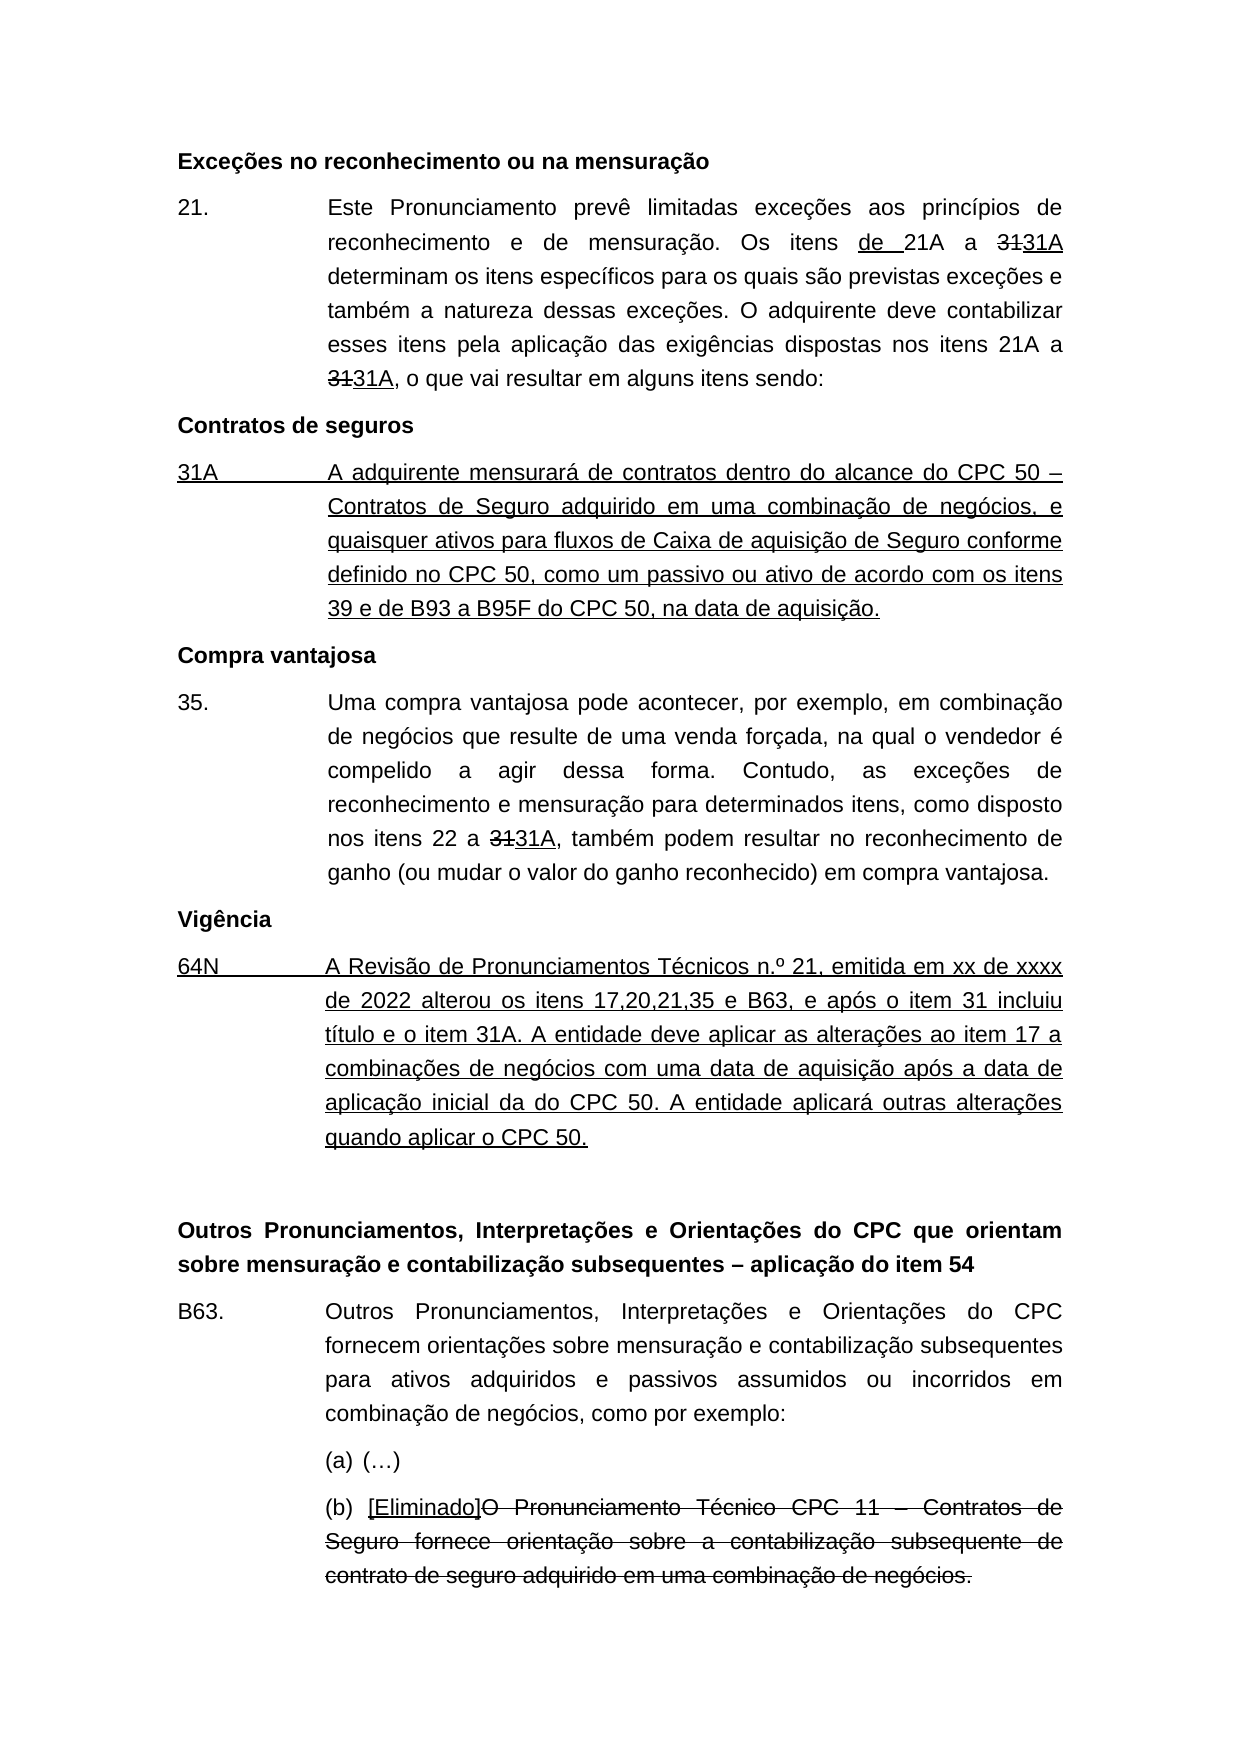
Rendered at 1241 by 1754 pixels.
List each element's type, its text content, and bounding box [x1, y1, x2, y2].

text Exceções no reconhecimento ou na mensuração [177, 148, 1063, 174]
text B63. Outros Pronunciamentos, Interpretações e Orientações do CPC fornecem orientações sobre mensuração e contabilização subsequentes para ativos adquiridos e passivos assumidos ou incorridos em combinação de negócios, como por exemplo: [177, 1298, 1063, 1427]
text 35. Uma compra vantajosa pode acontecer, por exemplo, em combinação de negócios que resulte de uma venda forçada, na qual o vendedor é compelido a agir dessa forma. Contudo, as exceções de reconhecimento e mensuração para determinados itens, como disposto nos itens 22 a 3131A, também podem resultar no reconhecimento de ganho (ou mudar o valor do ganho reconhecido) em compra vantajosa. [177, 688, 1063, 886]
text Outros Pronunciamentos, Interpretações e Orientações do CPC que orientam sobre mensuração e contabilização subsequentes – aplicação do item 54 [177, 1217, 1063, 1277]
text Contratos de seguros [177, 412, 1063, 438]
text 31A A adquirente mensurará de contratos dentro do alcance do CPC 50 – Contratos de Seguro adquirido em uma combinação de negócios, e quaisquer ativos para fluxos de Caixa de aquisição de Seguro conforme definido no CPC 50, como um passivo ou ativo de acordo com os itens 39 e de B93 a B95F do CPC 50, na data de aquisição. [177, 483, 1063, 622]
text 31A A adquirente mensurará de contratos dentro do alcance do CPC 50 – Contratos de Seguro adquirido em uma combinação de negócios, e quaisquer ativos para fluxos de Caixa de aquisição de Seguro conforme definido no CPC 50, como um passivo ou ativo de acordo com os itens 39 e de B93 a B95F do CPC 50, na data de aquisição. [177, 458, 1063, 481]
text 64N A Revisão de Pronunciamentos Técnicos n.º 21, emitida em xx de xxxx de 2022 alterou os itens 17,20,21,35 e B63, e após o item 31 incluiu título e o item 31A. A entidade deve aplicar as alterações ao item 17 a combinações de negócios com uma data de aquisição após a data de aplicação inicial da do CPC 50. A entidade aplicará outras alterações quando aplicar o CPC 50. [177, 977, 1063, 1150]
text Vigência [177, 906, 1063, 932]
text 21. Este Pronunciamento prevê limitadas exceções aos princípios de reconhecimento e de mensuração. Os itens de 21A a 3131A determinam os itens específicos para os quais são previstas exceções e também a natureza dessas exceções. O adquirente deve contabilizar esses itens pela aplicação das exigências dispostas nos itens 21A a 3131A, o que vai resultar em alguns itens sendo: [177, 194, 1063, 392]
text (b) [Eliminado]O Pronunciamento Técnico CPC 11 – Contratos de Seguro fornece orientação sobre a contabilização subsequente de contrato de seguro adquirido em uma combinação de negócios. [325, 1493, 1063, 1542]
list (…) [325, 1447, 1063, 1473]
text (b) [Eliminado]O Pronunciamento Técnico CPC 11 – Contratos de Seguro fornece orientação sobre a contabilização subsequente de contrato de seguro adquirido em uma combinação de negócios. [325, 1543, 1063, 1588]
text Compra vantajosa [177, 642, 1063, 668]
